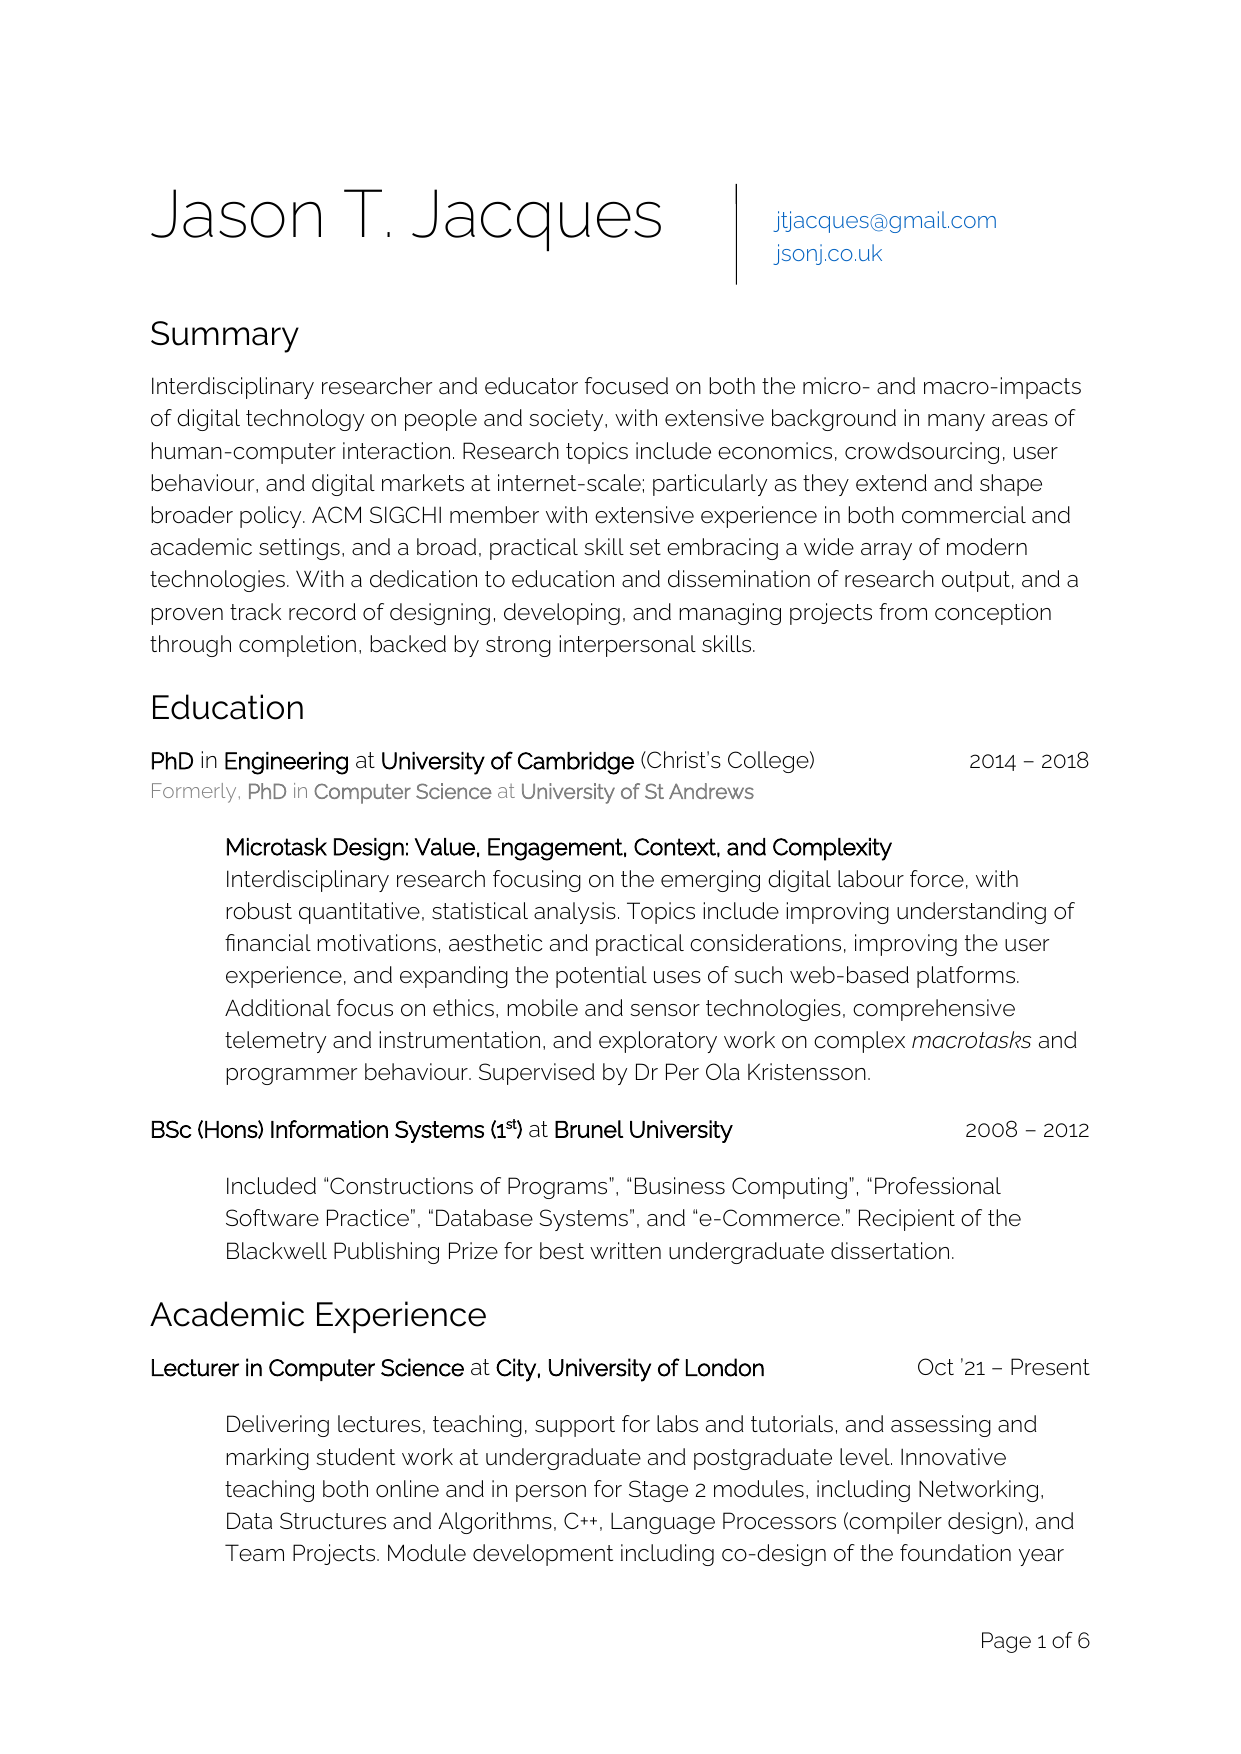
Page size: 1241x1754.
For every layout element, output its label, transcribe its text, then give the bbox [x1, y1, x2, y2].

text BSc (Hons) Information Systems (1st) at Brunel University 2008 – 2012 [150, 1116, 1090, 1143]
subtitle Summary [150, 314, 1090, 353]
text Interdisciplinary researcher and educator focused on both the micro- and macro-impacts of digital technology on people and society, with extensive background in many areas of human-computer interaction. Research topics include economics, crowdsourcing, user behaviour, and digital markets at internet-scale; particularly as they extend and shape broader policy. ACM SIGCHI member with extensive experience in both commercial and academic settings, and a broad, practical skill set embracing a wide array of modern technologies. With a dedication to education and dissemination of research output, and a proven track record of designing, developing, and managing projects from conception through completion, backed by strong interpersonal skills. [150, 373, 1090, 657]
text jsonj.co.uk [776, 239, 1090, 266]
subtitle Education [150, 688, 1090, 727]
subtitle Academic Experience [150, 1295, 1090, 1334]
text Microtask Design: Value, Engagement, Context, and Complexity Interdisciplinary research focusing on the emerging digital labour force, with robust quantitative, statistical analysis. Topics include improving understanding of financial motivations, aesthetic and practical considerations, improving the user experience, and expanding the potential uses of such web-based platforms. Additional focus on ethics, mobile and sensor technologies, comprehensive telemetry and instrumentation, and exploratory work on complex macrotasks and programmer behaviour. Supervised by Dr Per Ola Kristensson. [225, 833, 1090, 1086]
subtitle Jason T. Jacques [150, 175, 701, 253]
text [225, 1411, 1090, 1567]
text Included “Constructions of Programs”, “Business Computing”, “Professional Software Practice”, “Database Systems”, and “e-Commerce.” Recipient of the Blackwell Publishing Prize for best written undergraduate dissertation. [225, 1173, 1090, 1264]
text jtjacques@gmail.com [776, 175, 1090, 234]
text Lecturer in Computer Science at City, University of London Oct ’21 – Present [150, 1354, 1090, 1381]
text PhD in Engineering at University of Cambridge (Christ’s College) 2014 – 2018 Formerly, PhD in Computer Science at University of St Andrews [150, 747, 1090, 803]
